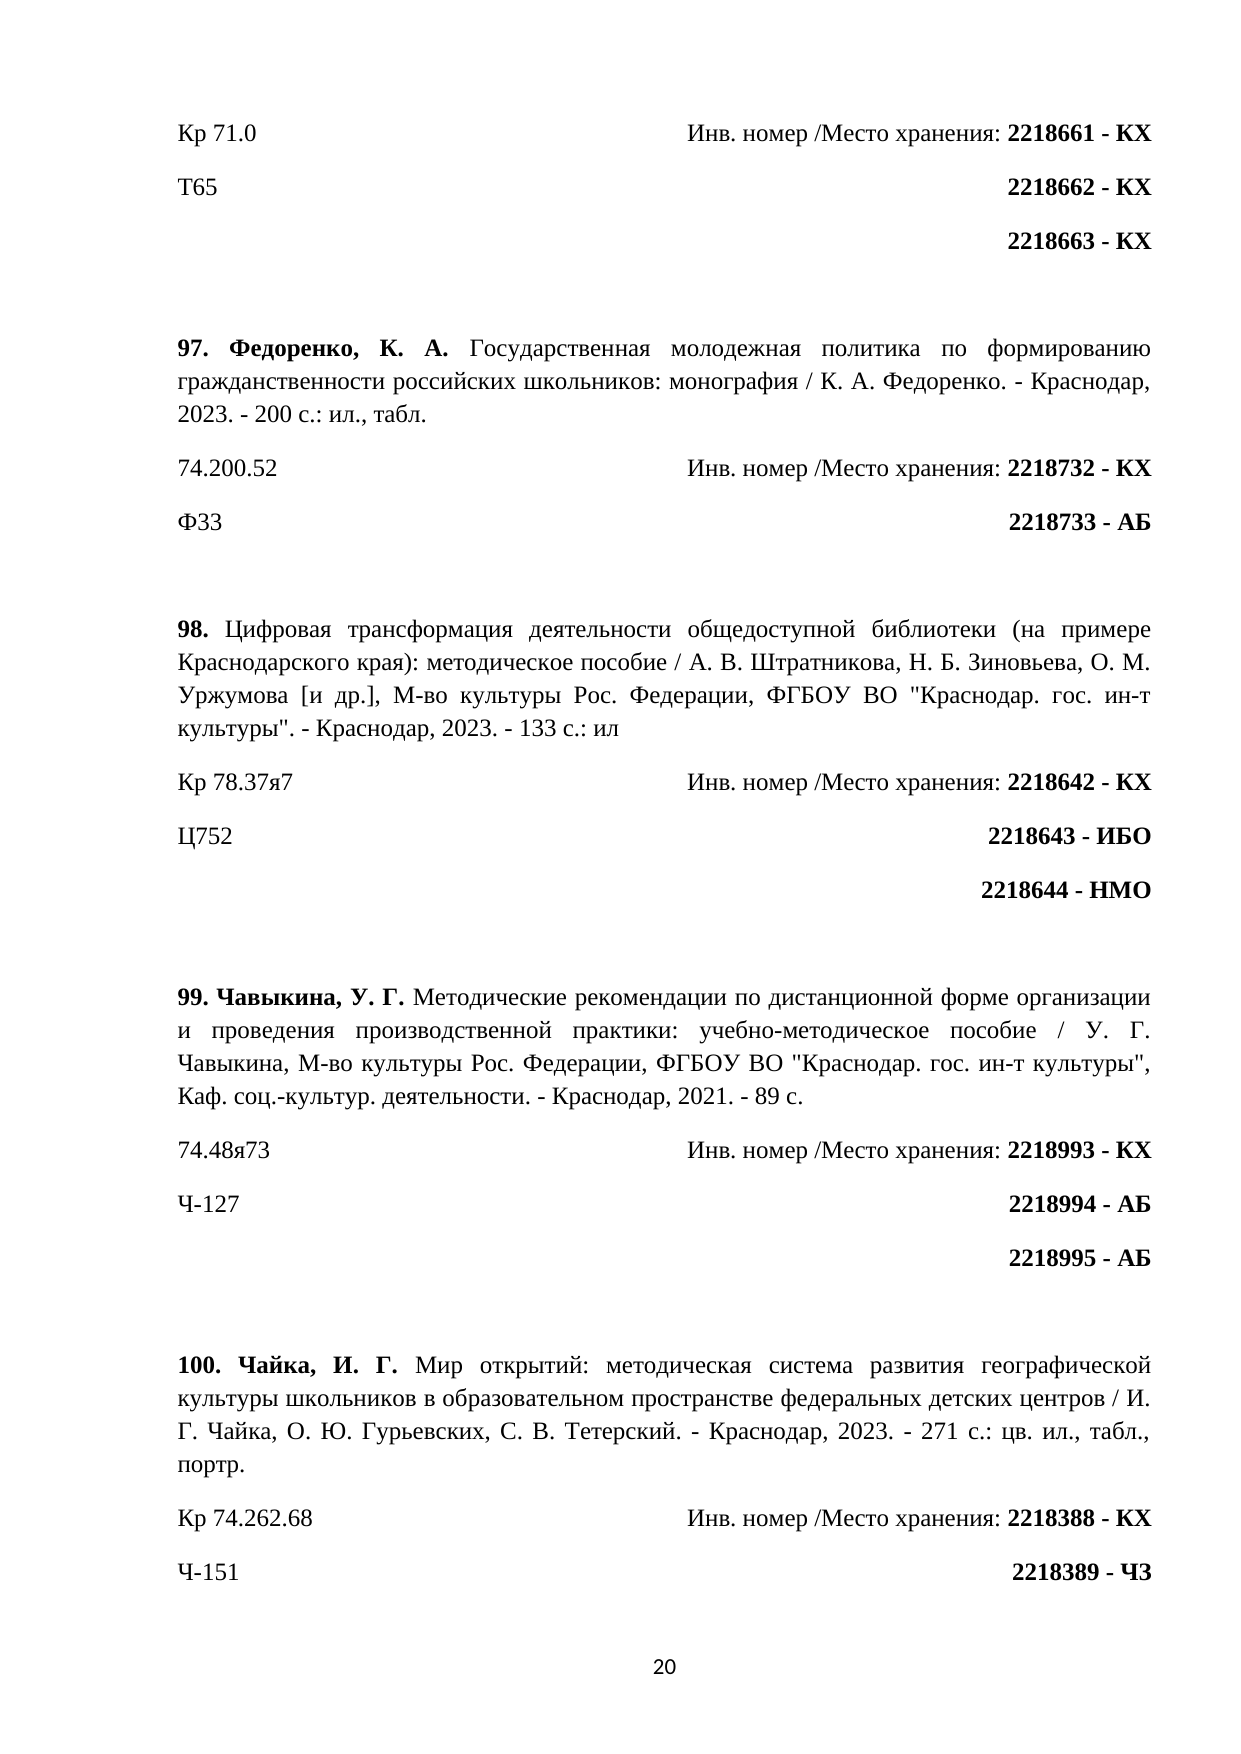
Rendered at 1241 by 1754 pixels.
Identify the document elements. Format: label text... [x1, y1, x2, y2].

text 98. Цифровая трансформация деятельности общедоступной библиотеки (на примере Краснодарского края): методическое пособие / А. В. Штратникова, Н. Б. Зиновьева, О. М. Уржумова [и др.], М-во культуры Рос. Федерации, ФГБОУ ВО "Краснодар. гос. ин-т культуры". - Краснодар, 2023. - 133 с.: ил [177, 614, 1152, 742]
table_header Кр 78.37я7 Ц752 [166, 767, 565, 928]
table_header Инв. номер /Место хранения: 2218661 - КХ 2218662 - КХ 2218663 - КХ [565, 118, 1163, 279]
text 97. Федоренко, К. А. Государственная молодежная политика по формированию гражданственности российских школьников: монография / К. А. Федоренко. - Краснодар, 2023. - 200 с.: ил., табл. [177, 333, 1152, 428]
table_header 74.48я73 Ч-127 [166, 1135, 565, 1296]
table_header Инв. номер /Место хранения: 2218388 - КХ 2218389 - ЧЗ [565, 1503, 1163, 1610]
table_header Инв. номер /Место хранения: 2218642 - КХ 2218643 - ИБО 2218644 - НМО [565, 767, 1163, 928]
table_header Инв. номер /Место хранения: 2218993 - КХ 2218994 - АБ 2218995 - АБ [565, 1135, 1163, 1296]
table_header 74.200.52 Ф33 [166, 453, 565, 560]
text 99. Чавыкина, У. Г. Методические рекомендации по дистанционной форме организации и проведения производственной практики: учебно-методическое пособие / У. Г. Чавыкина, М-во культуры Рос. Федерации, ФГБОУ ВО "Краснодар. гос. ин-т культуры", Каф. соц.-культур. деятельности. - Краснодар, 2021. - 89 с. [177, 982, 1152, 1110]
table_header Инв. номер /Место хранения: 2218732 - КХ 2218733 - АБ [565, 453, 1163, 560]
text 100. Чайка, И. Г. Мир открытий: методическая система развития географической культуры школьников в образовательном пространстве федеральных детских центров / И. Г. Чайка, О. Ю. Гурьевских, С. В. Тетерский. - Краснодар, 2023. - 271 с.: цв. ил., табл., портр. [177, 1350, 1152, 1478]
table_header Кр 71.0 Т65 [166, 118, 565, 279]
table_header Кр 74.262.68 Ч-151 [166, 1503, 565, 1610]
